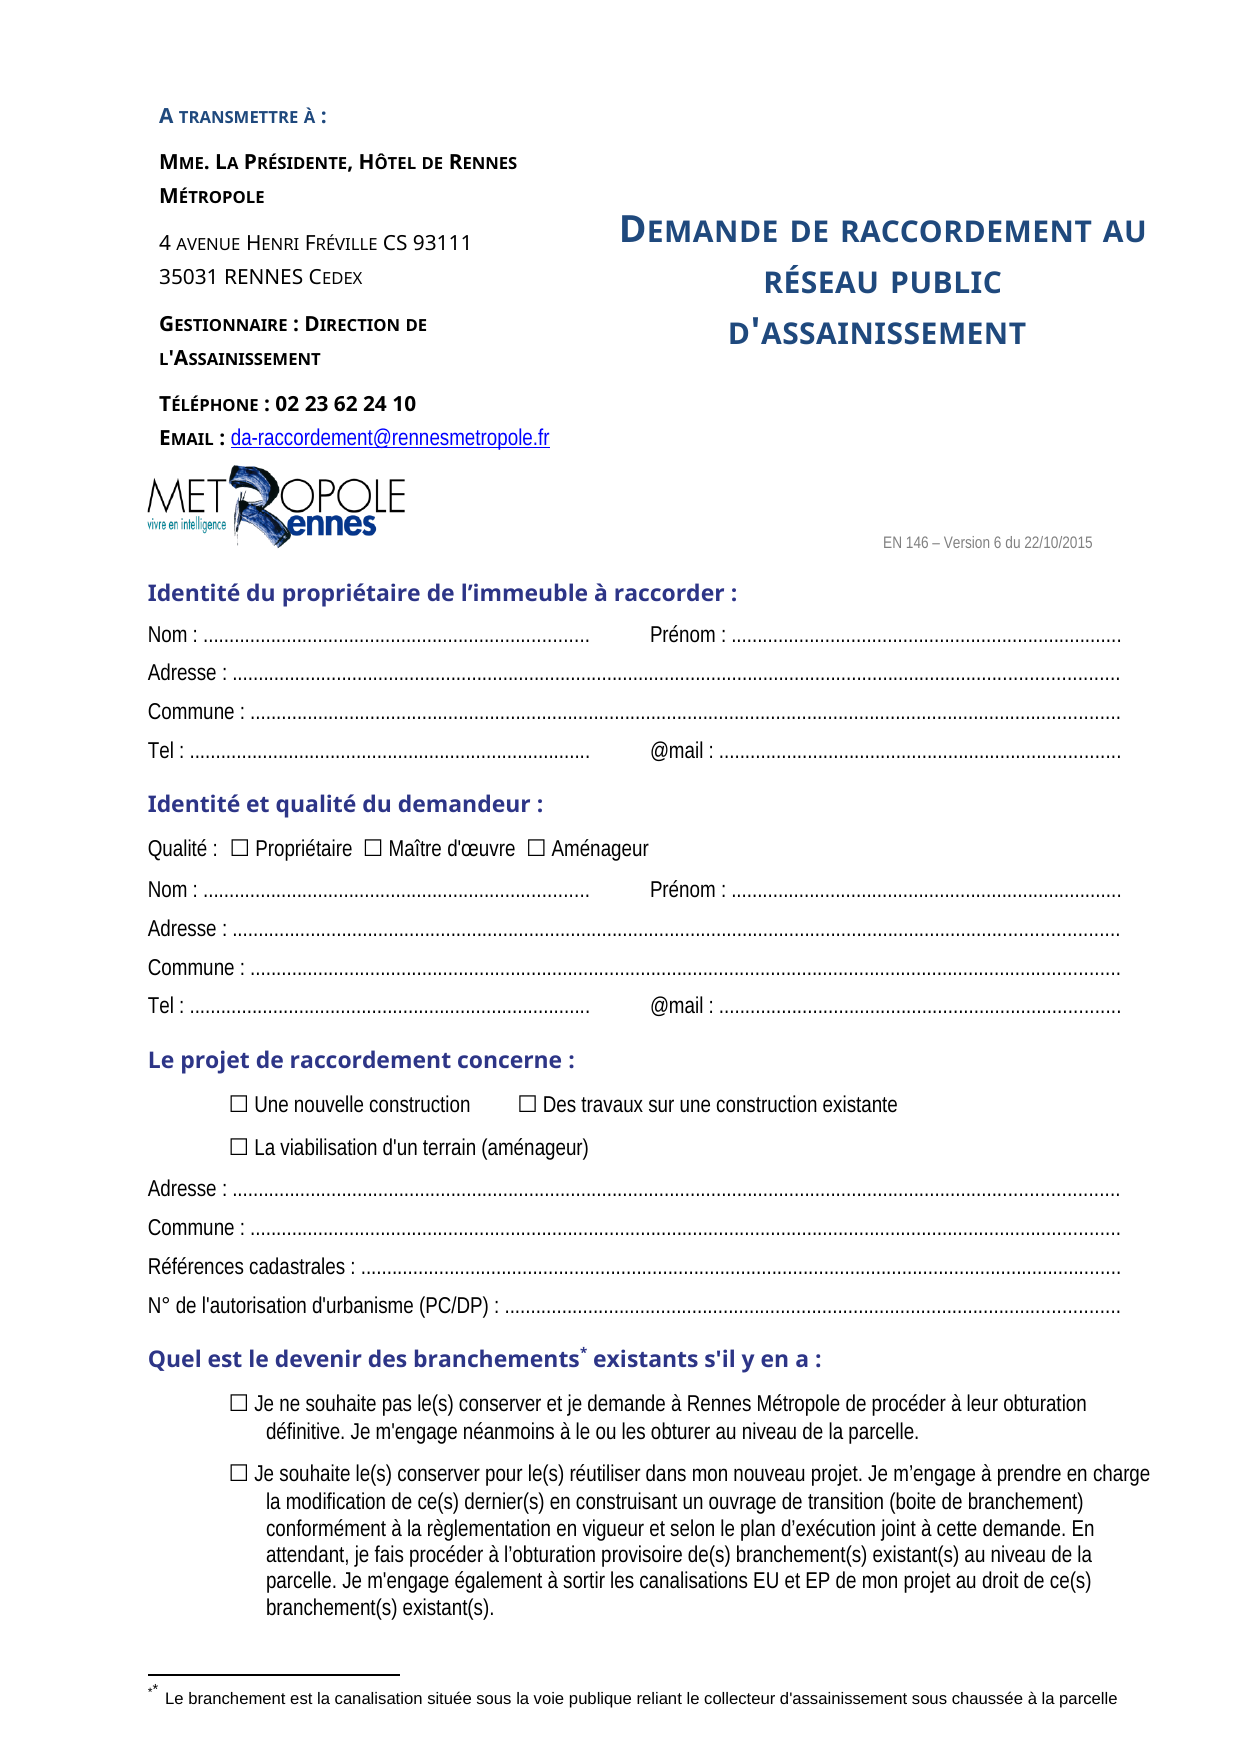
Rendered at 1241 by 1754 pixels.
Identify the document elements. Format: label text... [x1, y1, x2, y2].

picture [147, 465, 405, 549]
text Références cadastrales : [148, 1253, 1152, 1279]
text Adresse : [148, 915, 1152, 941]
text Nom : Prénom : [148, 621, 1152, 647]
text Je souhaite le(s) conserver pour le(s) réutiliser dans mon nouveau projet. Je m’engage à prendre en charge la modification de ce(s) dernier(s) en construisant un ouvrage de transition (boite de branchement) conformément à la règlementation en vigueur et selon le plan d’exécution joint à cette demande. En attendant, je fais procéder à l’obturation provisoire de(s) branchement(s) existant(s) au niveau de la parcelle. Je m'engage également à sortir les canalisations EU et EP de mon projet au droit de ce(s) branchement(s) existant(s). [228, 1457, 1152, 1620]
text Qualité : Propriétaire Maître d'œuvre Aménageur [148, 832, 1152, 863]
subtitle Quel est le devenir des branchements* existants s'il y en a : [148, 1343, 1152, 1374]
text Je ne souhaite pas le(s) conserver et je demande à Rennes Métropole de procéder à leur obturation définitive. Je m'engage néanmoins à le ou les obturer au niveau de la parcelle. [228, 1387, 1152, 1444]
subtitle Le projet de raccordement concerne : [148, 1044, 1152, 1075]
subtitle Identité du propriétaire de l’immeuble à raccorder : [148, 577, 1152, 608]
subtitle Identité et qualité du demandeur : [148, 788, 1152, 820]
text EN 146 – Version 6 du 22/10/2015 [148, 465, 1152, 552]
text La viabilisation d'un terrain (aménageur) [228, 1131, 1152, 1163]
text Tel : @mail : [148, 737, 1152, 763]
text Nom : Prénom : [148, 876, 1152, 902]
table_header Demande de raccordement au réseau public d'assainissement [602, 89, 1163, 465]
text Adresse : [148, 1175, 1152, 1201]
text Commune : [148, 1214, 1152, 1240]
text Une nouvelle construction Des travaux sur une construction existante [228, 1088, 1152, 1119]
text Commune : [148, 954, 1152, 980]
text N° de l'autorisation d'urbanisme (PC/DP) : [148, 1292, 1152, 1318]
text Tel : @mail : [148, 992, 1152, 1019]
text Commune : [148, 698, 1152, 724]
table_header A transmettre à : Mme. La Présidente, Hôtel de Rennes Métropole 4 avenue Henri Fréville CS 93111 35031 RENNES Cedex Gestionnaire : Direction de l'Assainissement Téléphone : 02 23 62 24 10 Email : da-raccordement@rennesmetropole.fr [148, 89, 602, 465]
text Adresse : [148, 659, 1152, 686]
